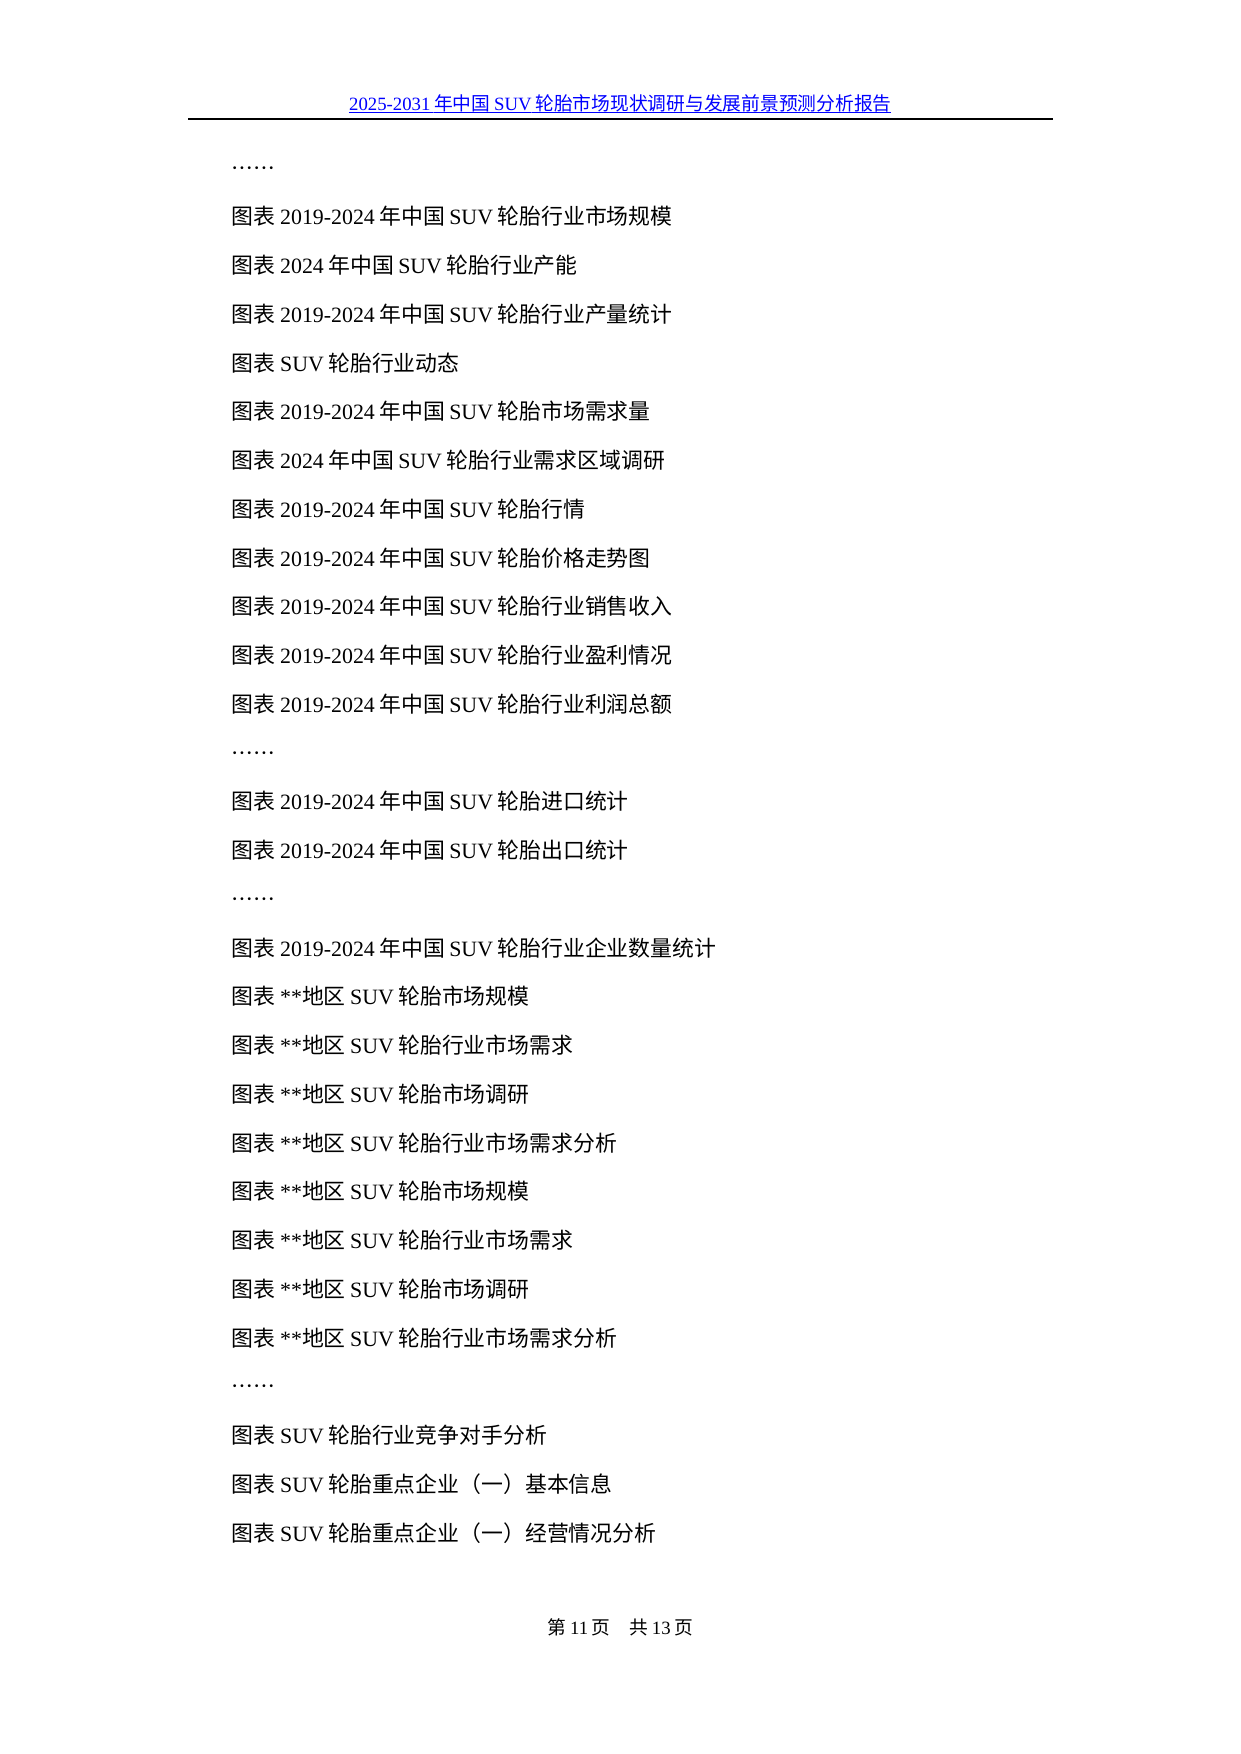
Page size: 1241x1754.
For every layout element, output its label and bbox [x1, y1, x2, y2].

text [187, 150, 1053, 1548]
